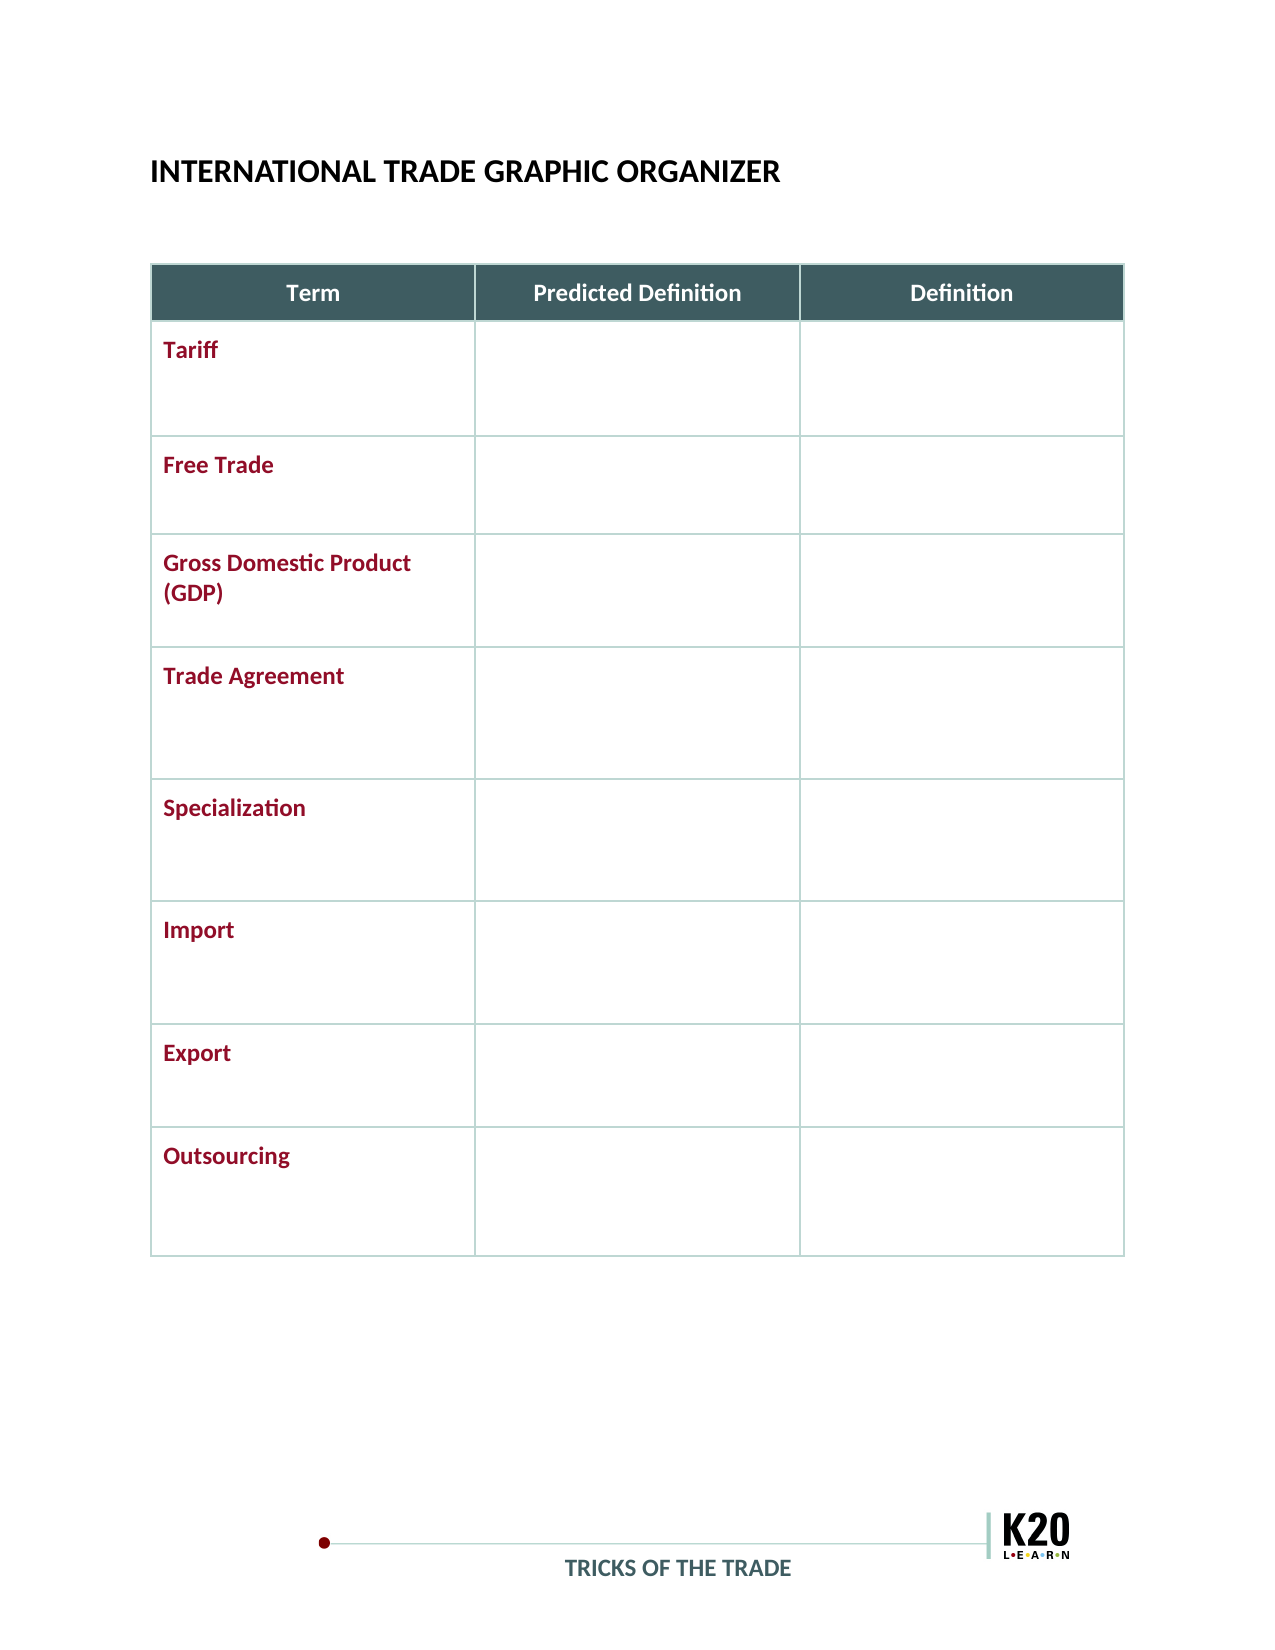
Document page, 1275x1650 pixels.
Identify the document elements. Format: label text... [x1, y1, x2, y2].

table_cell [476, 1128, 799, 1254]
table_header Term [152, 265, 474, 320]
picture [318, 1509, 1069, 1562]
table_cell Import [152, 902, 474, 1023]
table_cell [801, 437, 1123, 533]
table_cell [801, 322, 1123, 435]
table_cell [476, 902, 799, 1023]
table_cell [801, 648, 1123, 778]
table_cell [801, 1025, 1123, 1126]
table_cell [801, 780, 1123, 900]
table_cell Trade Agreement [152, 648, 474, 778]
table_cell Free Trade [152, 437, 474, 533]
table_cell [801, 1128, 1123, 1254]
table_cell [476, 1025, 799, 1126]
table_cell [476, 437, 799, 533]
table_header Predicted Definition [476, 265, 799, 320]
table_cell Gross Domestic Product (GDP) [152, 535, 474, 646]
title international trade graphic organizer [150, 150, 1125, 191]
table_cell Export [152, 1025, 474, 1126]
table_cell Outsourcing [152, 1128, 474, 1254]
table_cell Tariff [152, 322, 474, 435]
table_header Definition [801, 265, 1123, 320]
table_cell [476, 535, 799, 646]
table_cell [801, 535, 1123, 646]
table_cell [476, 648, 799, 778]
table_cell [801, 902, 1123, 1023]
table_cell [476, 322, 799, 435]
table_cell Specialization [152, 780, 474, 900]
table_cell [476, 780, 799, 900]
